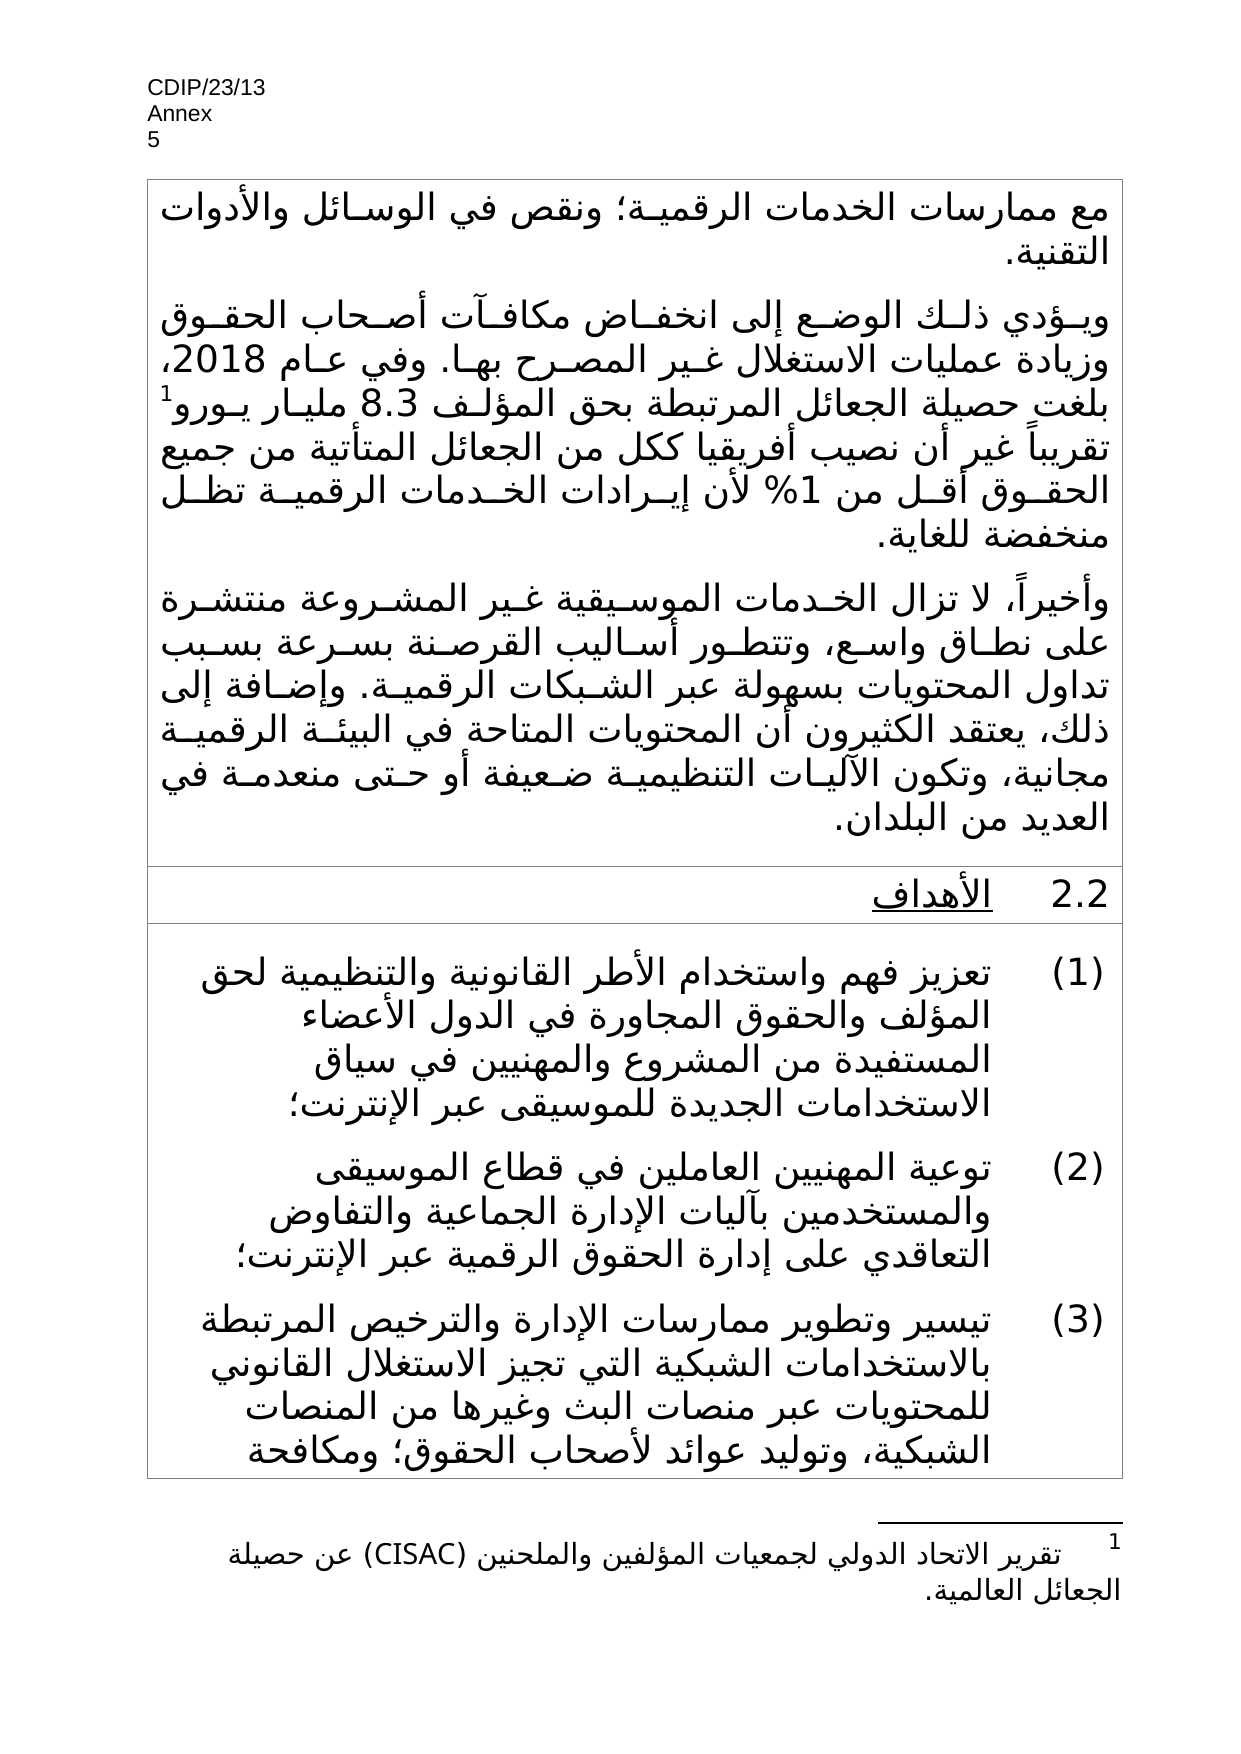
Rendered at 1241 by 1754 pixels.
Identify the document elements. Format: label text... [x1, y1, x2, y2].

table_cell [148, 180, 1122, 866]
table_cell 2.2 الأهداف [148, 867, 1122, 922]
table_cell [148, 924, 1122, 1478]
